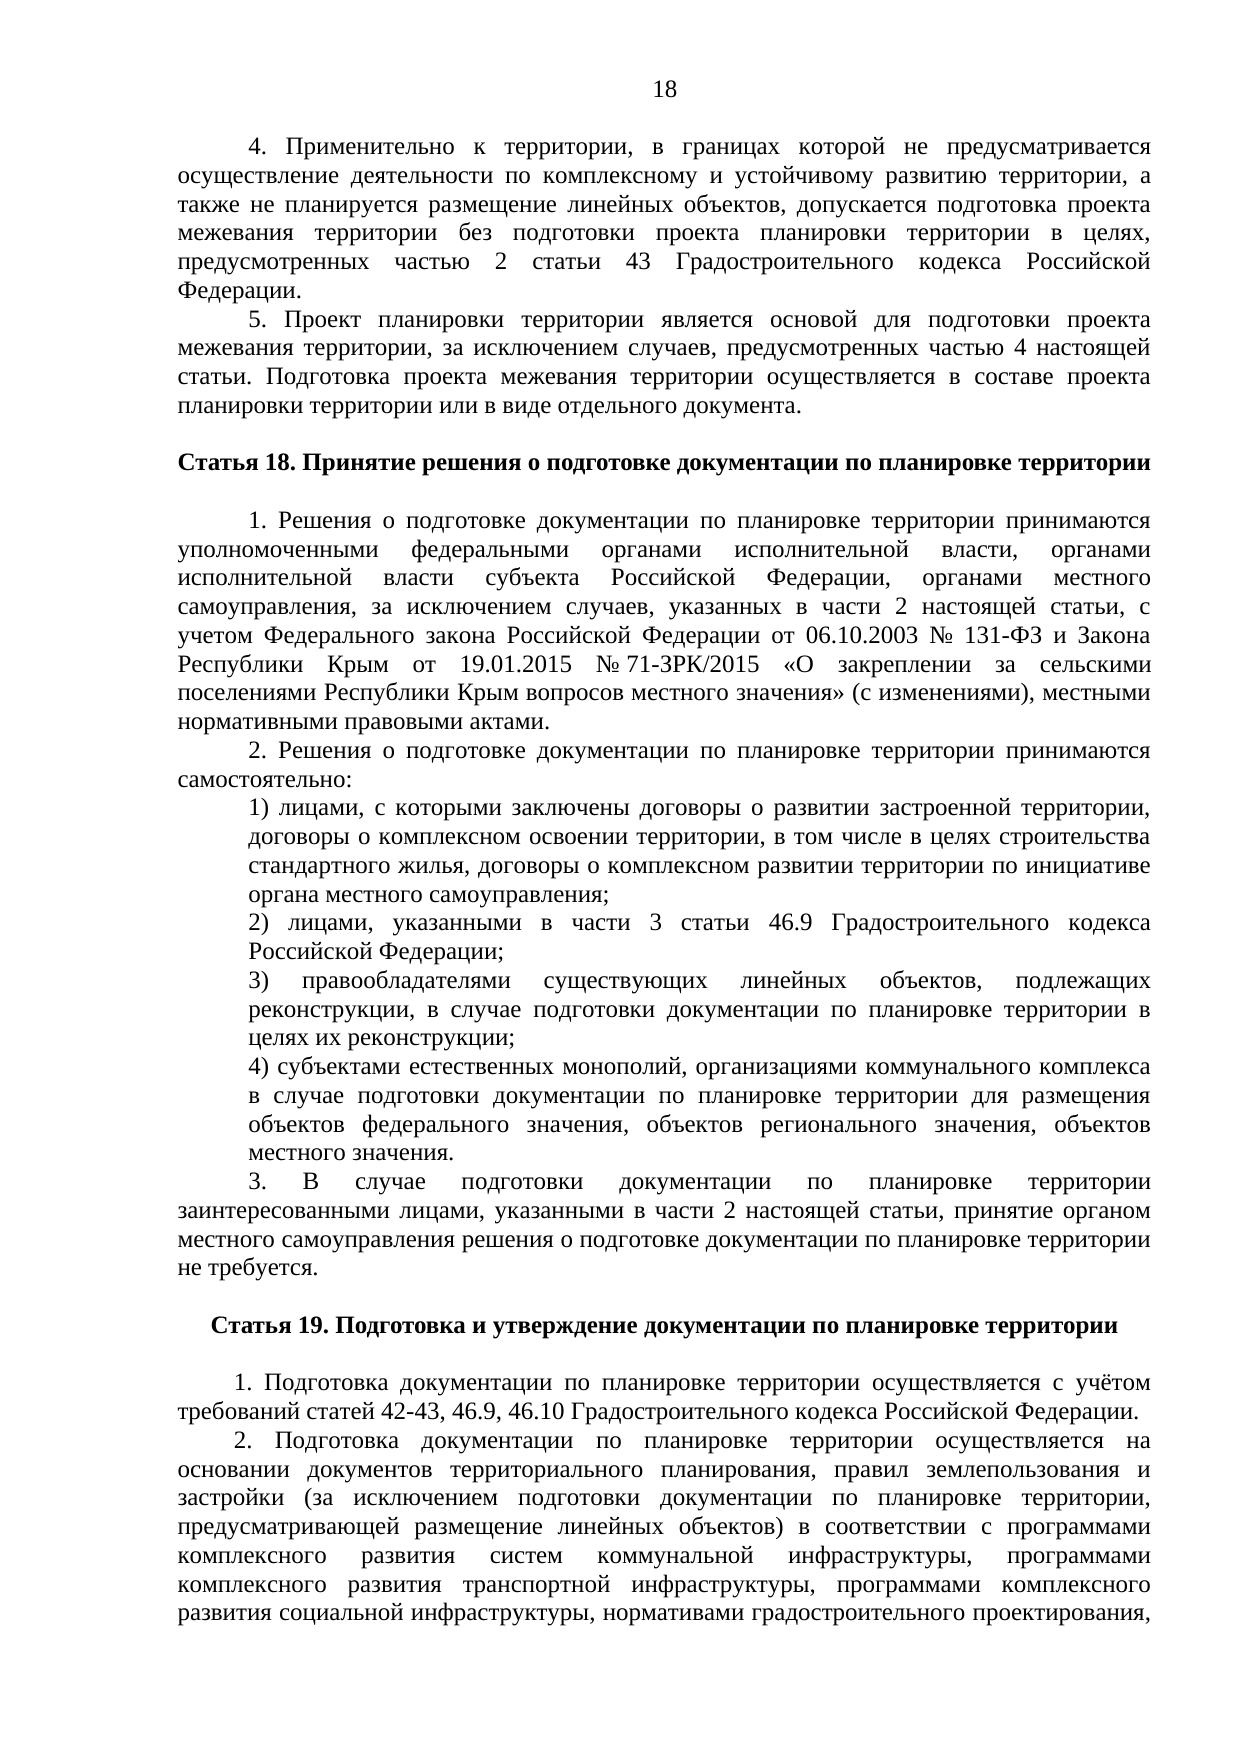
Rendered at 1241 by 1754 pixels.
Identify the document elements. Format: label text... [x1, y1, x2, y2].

text 2. Решения о подготовке документации по планировке территории принимаются самостоятельно: [177, 735, 1152, 792]
text 2) лицами, указанными в части 3 статьи 46.9 Градостроительного кодекса Российской Федерации; [248, 907, 1152, 965]
text 5. Проект планировки территории является основой для подготовки проекта межевания территории, за исключением случаев, предусмотренных частью 4 настоящей статьи. Подготовка проекта межевания территории осуществляется в составе проекта планировки территории или в виде отдельного документа. [177, 304, 1152, 419]
text 1. Подготовка документации по планировке территории осуществляется с учётом требований статей 42-43, 46.9, 46.10 Градостроительного кодекса Российской Федерации. [177, 1367, 1152, 1425]
text 3. В случае подготовки документации по планировке территории заинтересованными лицами, указанными в части 2 настоящей статьи, принятие органом местного самоуправления решения о подготовке документации по планировке территории не требуется. [177, 1166, 1152, 1281]
text 1. Решения о подготовке документации по планировке территории принимаются уполномоченными федеральными органами исполнительной власти, органами исполнительной власти субъекта Российской Федерации, органами местного самоуправления, за исключением случаев, указанных в части 2 настоящей статьи, с учетом Федерального закона Российской Федерации от 06.10.2003 № 131-ФЗ и Закона Республики Крым от 19.01.2015 № 71-ЗРК/2015 «О закреплении за сельскими поселениями Республики Крым вопросов местного значения» (с изменениями), местными нормативными правовыми актами. [177, 505, 1152, 735]
text 4. Применительно к территории, в границах которой не предусматривается осуществление деятельности по комплексному и устойчивому развитию территории, а также не планируется размещение линейных объектов, допускается подготовка проекта межевания территории без подготовки проекта планировки территории в целях, предусмотренных частью 2 статьи 43 Градостроительного кодекса Российской Федерации. [177, 131, 1152, 304]
text 4) субъектами естественных монополий, организациями коммунального комплекса в случае подготовки документации по планировке территории для размещения объектов федерального значения, объектов регионального значения, объектов местного значения. [248, 1051, 1152, 1166]
subtitle Статья 19. Подготовка и утверждение документации по планировке территории [177, 1310, 1152, 1339]
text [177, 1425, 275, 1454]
text 1) лицами, с которыми заключены договоры о развитии застроенной территории, договоры о комплексном освоении территории, в том числе в целях строительства стандартного жилья, договоры о комплексном развитии территории по инициативе органа местного самоуправления; [248, 792, 1152, 907]
text 3) правообладателями существующих линейных объектов, подлежащих реконструкции, в случае подготовки документации по планировке территории в целях их реконструкции; [248, 965, 1152, 1051]
subtitle Статья 18. Принятие решения о подготовке документации по планировке территории [177, 447, 1152, 476]
